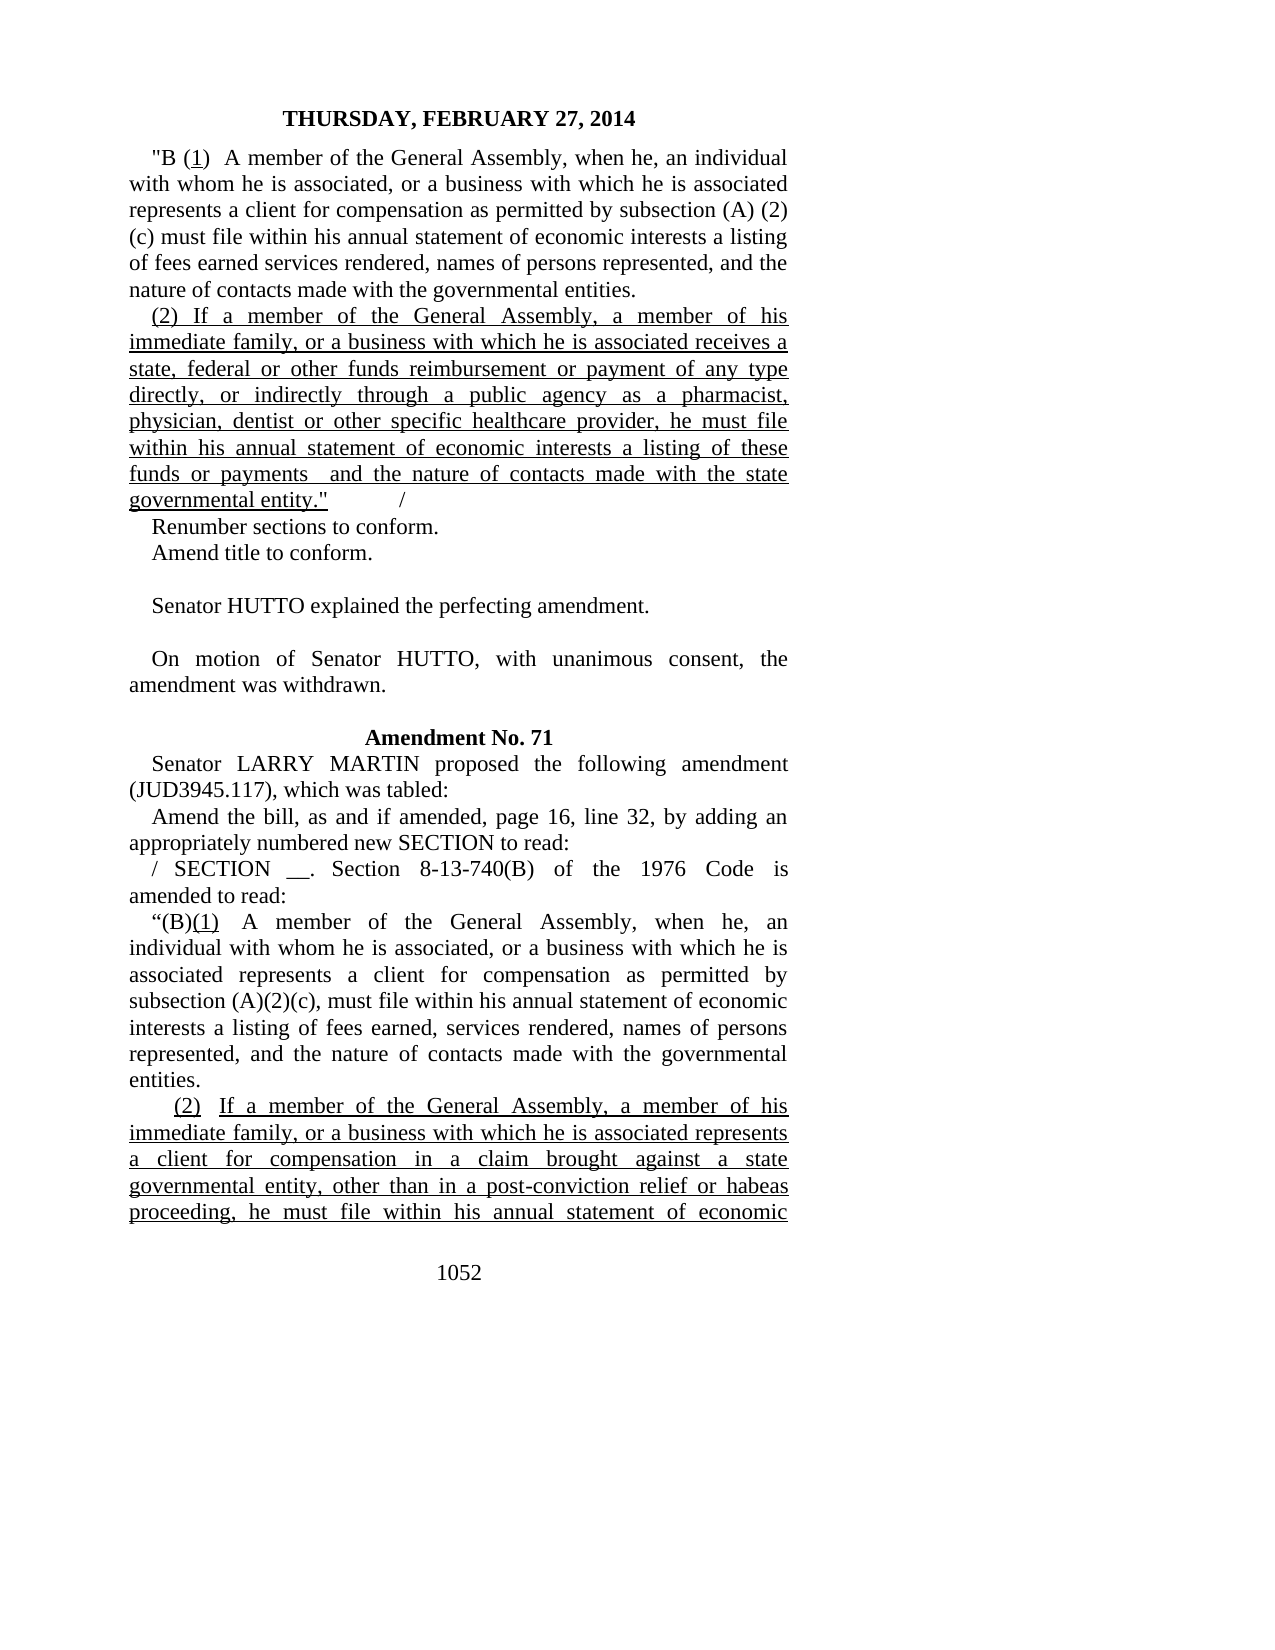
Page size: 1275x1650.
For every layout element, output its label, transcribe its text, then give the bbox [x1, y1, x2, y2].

text (2) If a member of the General Assembly, a member of his immediate family, or a business with which he is associated receives a state, federal or other funds reimbursement or payment of any type directly, or indirectly through a public agency as a pharmacist, physician, dentist or other specific healthcare provider, he must file within his annual statement of economic interests a listing of these funds or payments and the nature of contacts made with the state governmental entity." / [129, 302, 789, 378]
text Renumber sections to conform. [129, 513, 789, 539]
text “(B)(1) A member of the General Assembly, when he, an individual with whom he is associated, or a business with which he is associated represents a client for compensation as permitted by subsection (A)(2)(c), must file within his annual statement of economic interests a listing of fees earned, services rendered, names of persons represented, and the nature of contacts made with the governmental entities. [129, 908, 789, 1093]
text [129, 1196, 789, 1224]
text On motion of Senator HUTTO, with unanimous consent, the amendment was withdrawn. [129, 644, 789, 697]
text Amend the bill, as and if amended, page 16, line 32, by adding an appropriately numbered new SECTION to read: [129, 803, 789, 855]
text Amendment No. 71 [129, 724, 789, 750]
text / SECTION __. Section 8-13-740(B) of the 1976 Code is amended to read: [129, 855, 789, 908]
text Senator HUTTO explained the perfecting amendment. [129, 592, 789, 618]
text Senator LARRY MARTIN proposed the following amendment (JUD3945.117), which was tabled: [129, 750, 789, 803]
text Amend title to conform. [129, 539, 789, 566]
text "B (1) A member of the General Assembly, when he, an individual with whom he is associated, or a business with which he is associated represents a client for compensation as permitted by subsection (A) (2)(c) must file within his annual statement of economic interests a listing of fees earned services rendered, names of persons represented, and the nature of contacts made with the governmental entities. [129, 144, 789, 302]
